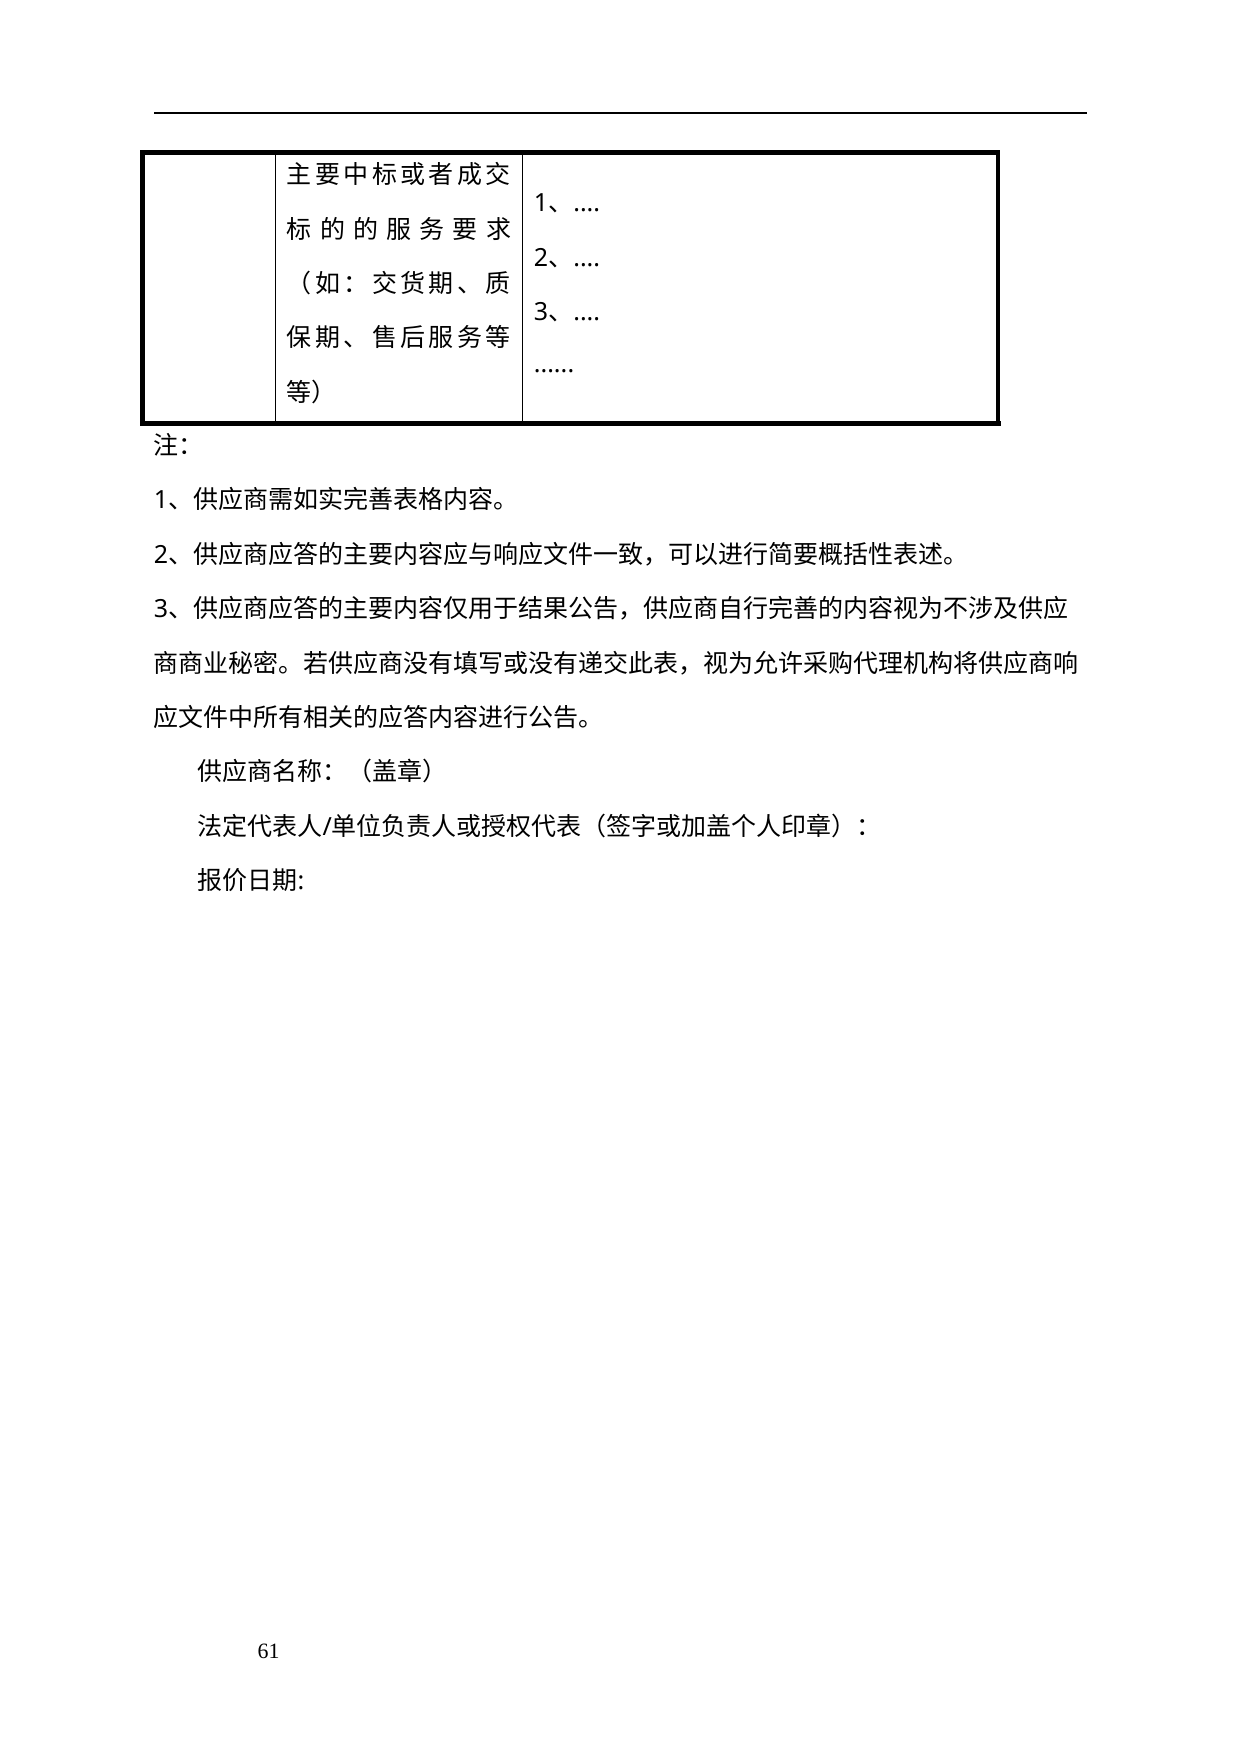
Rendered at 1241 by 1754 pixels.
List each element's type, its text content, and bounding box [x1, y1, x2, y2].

text 注： [153, 426, 1087, 462]
text 供应商名称：（盖章） [153, 752, 1087, 788]
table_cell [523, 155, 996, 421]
list 供应商应答的主要内容仅用于结果公告，供应商自行完善的内容视为不涉及供应商商业秘密。若供应商没有填写或没有递交此表，视为允许采购代理机构将供应商响应文件中所有相关的应答内容进行公告。 [153, 589, 1087, 734]
text 报价日期: [153, 861, 1087, 897]
list 供应商应答的主要内容应与响应文件一致，可以进行简要概括性表述。 [153, 534, 1087, 571]
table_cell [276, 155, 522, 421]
list 供应商需如实完善表格内容。 [153, 480, 1087, 516]
text 法定代表人/单位负责人或授权代表（签字或加盖个人印章）： [153, 806, 1087, 842]
